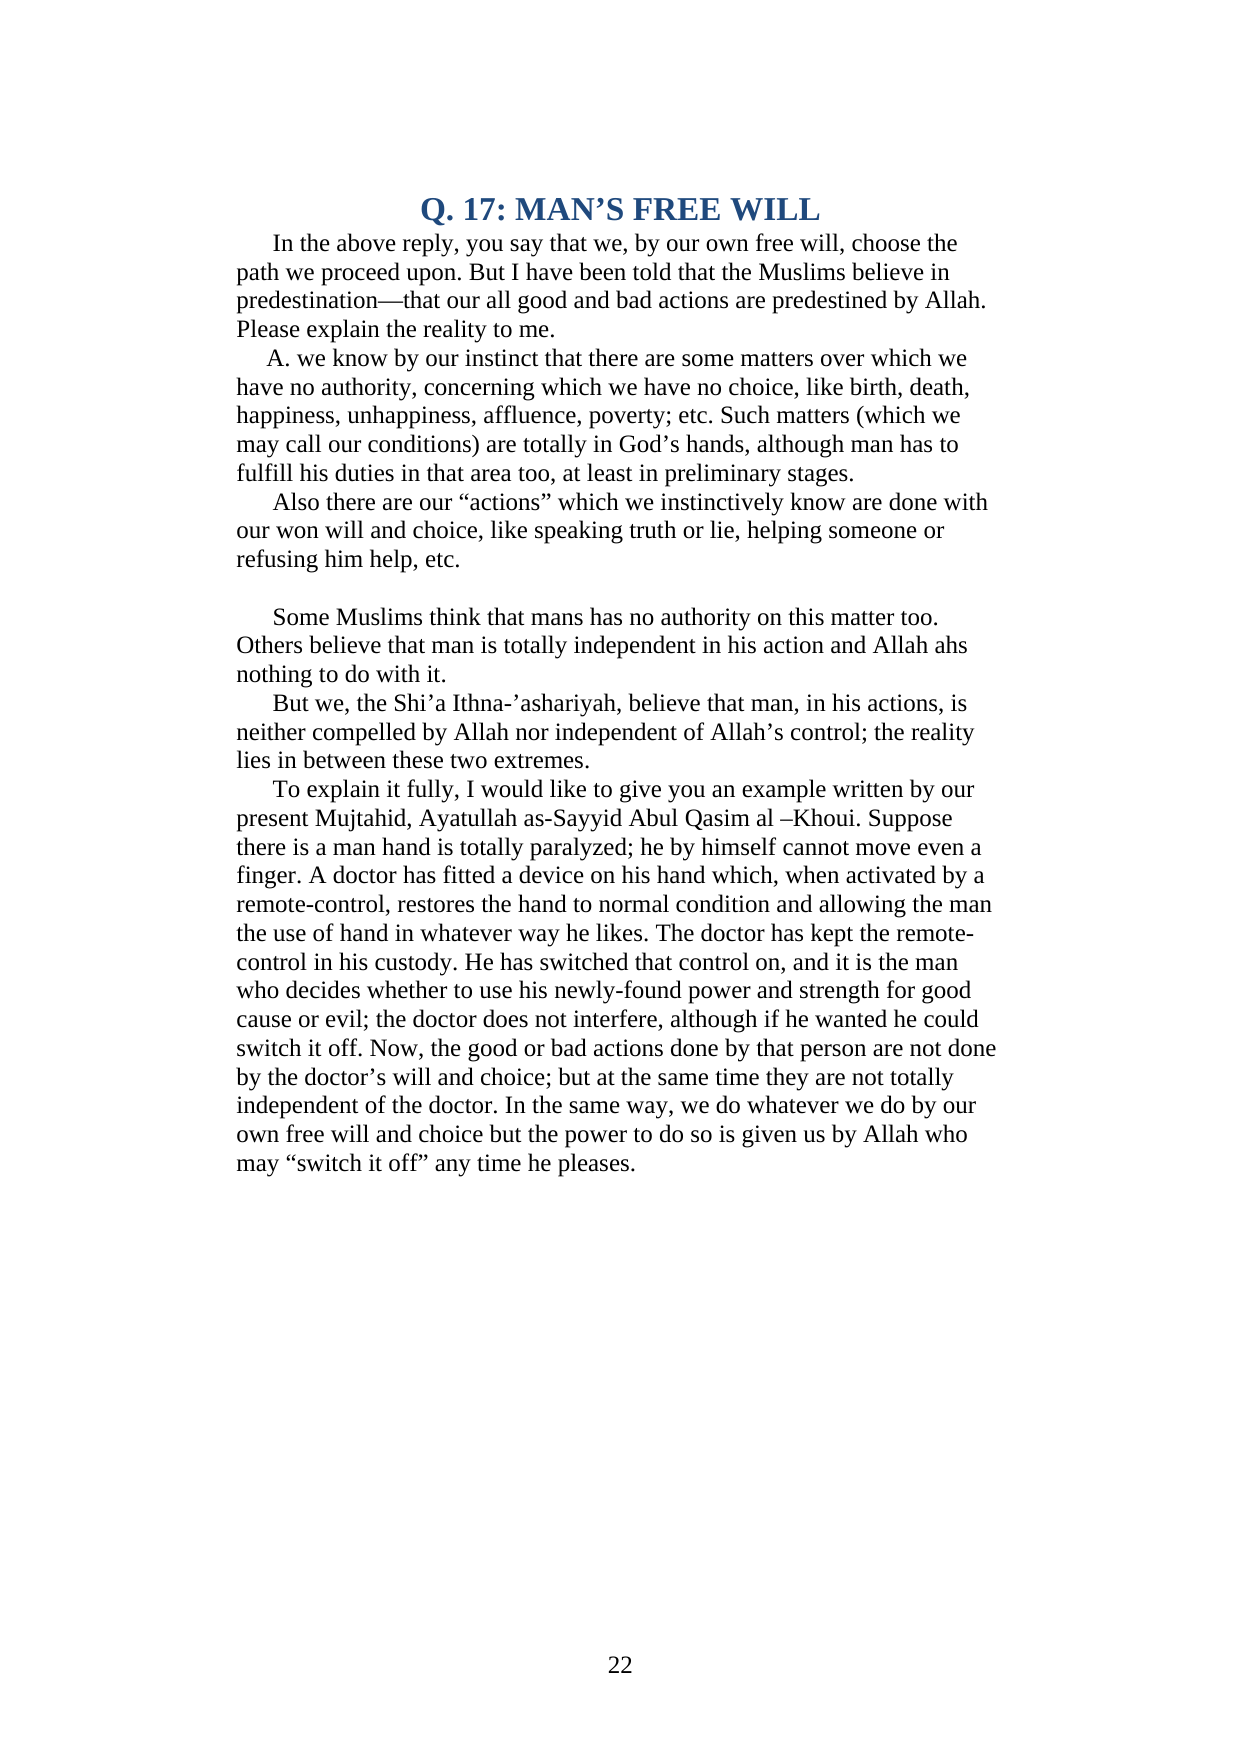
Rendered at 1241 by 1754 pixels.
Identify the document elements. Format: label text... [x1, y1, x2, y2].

text In the above reply, you say that we, by our own free will, choose the path we proceed upon. But I have been told that the Muslims believe in predestination—that our all good and bad actions are predestined by Allah. Please explain the reality to me. [236, 228, 1004, 343]
subtitle Q. 17: MAN’S FREE WILL [236, 190, 1004, 228]
text Also there are our “actions” which we instinctively know are done with our won will and choice, like speaking truth or lie, helping someone or refusing him help, etc. [236, 487, 1004, 573]
text Some Muslims think that mans has no authority on this matter too. Others believe that man is totally independent in his action and Allah ahs nothing to do with it. [236, 602, 1004, 688]
text But we, the Shi’a Ithna-’ashariyah, believe that man, in his actions, is neither compelled by Allah nor independent of Allah’s control; the reality lies in between these two extremes. [236, 688, 1004, 774]
text A. we know by our instinct that there are some matters over which we have no authority, concerning which we have no choice, like birth, death, happiness, unhappiness, affluence, poverty; etc. Such matters (which we may call our conditions) are totally in God’s hands, although man has to fulfill his duties in that area too, at least in preliminary stages. [236, 343, 1004, 487]
text To explain it fully, I would like to give you an example written by our present Mujtahid, Ayatullah as-Sayyid Abul Qasim al –Khoui. Suppose there is a man hand is totally paralyzed; he by himself cannot move even a finger. A doctor has fitted a device on his hand which, when activated by a remote-control, restores the hand to normal condition and allowing the man the use of hand in whatever way he likes. The doctor has kept the remote-control in his custody. He has switched that control on, and it is the man who decides whether to use his newly-found power and strength for good cause or evil; the doctor does not interfere, although if he wanted he could switch it off. Now, the good or bad actions done by that person are not done by the doctor’s will and choice; but at the same time they are not totally independent of the doctor. In the same way, we do whatever we do by our own free will and choice but the power to do so is given us by Allah who may “switch it off” any time he pleases. [236, 774, 1004, 1177]
